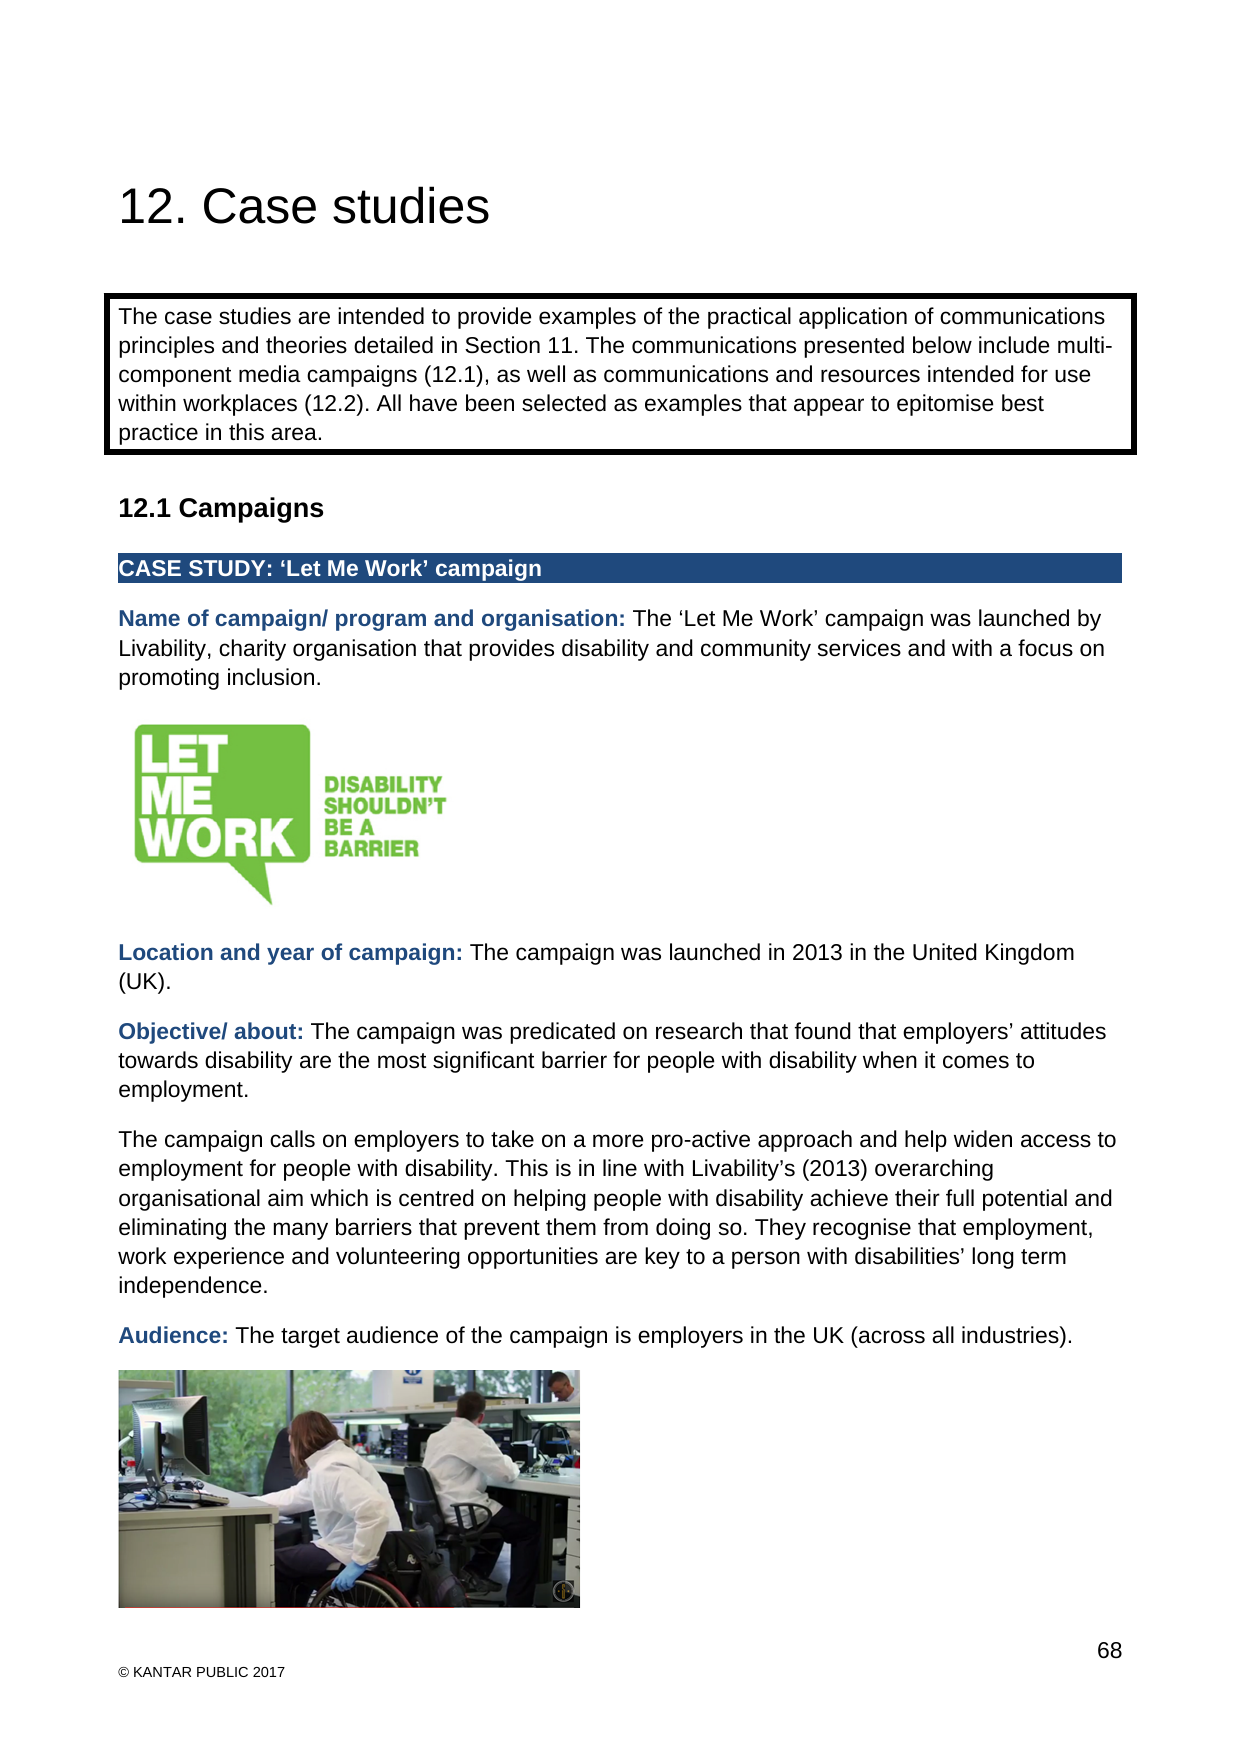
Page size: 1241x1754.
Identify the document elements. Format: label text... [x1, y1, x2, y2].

text Objective/ about: The campaign was predicated on research that found that employers’ attitudes towards disability are the most significant barrier for people with disability when it comes to employment. [118, 1016, 1122, 1103]
subtitle CASE STUDY: ‘Let Me Work’ campaign [118, 553, 1122, 583]
text The campaign calls on employers to take on a more pro-active approach and help widen access to employment for people with disability. This is in line with Livability’s (2013) overarching organisational aim which is centred on helping people with disability achieve their full potential and eliminating the many barriers that prevent them from doing so. They recognise that employment, work experience and volunteering opportunities are key to a person with disabilities’ long term independence. [118, 1124, 1122, 1299]
picture [118, 711, 462, 912]
text Audience: The target audience of the campaign is employers in the UK (across all industries). [118, 1320, 1122, 1349]
text Location and year of campaign: The campaign was launched in 2013 in the United Kingdom (UK). [118, 937, 1122, 995]
picture [118, 1370, 581, 1608]
text The case studies are intended to provide examples of the practical application of communications principles and theories detailed in Section 11. The communications presented below include multi-component media campaigns (12.1), as well as communications and resources intended for use within workplaces (12.2). All have been selected as examples that appear to epitomise best practice in this area. [110, 299, 1131, 449]
subtitle 12. Case studies [118, 176, 1122, 234]
subtitle 12.1 Campaigns [118, 492, 1122, 524]
text Name of campaign/ program and organisation: The ‘Let Me Work’ campaign was launched by Livability, charity organisation that provides disability and community services and with a focus on promoting inclusion. [118, 603, 1122, 691]
